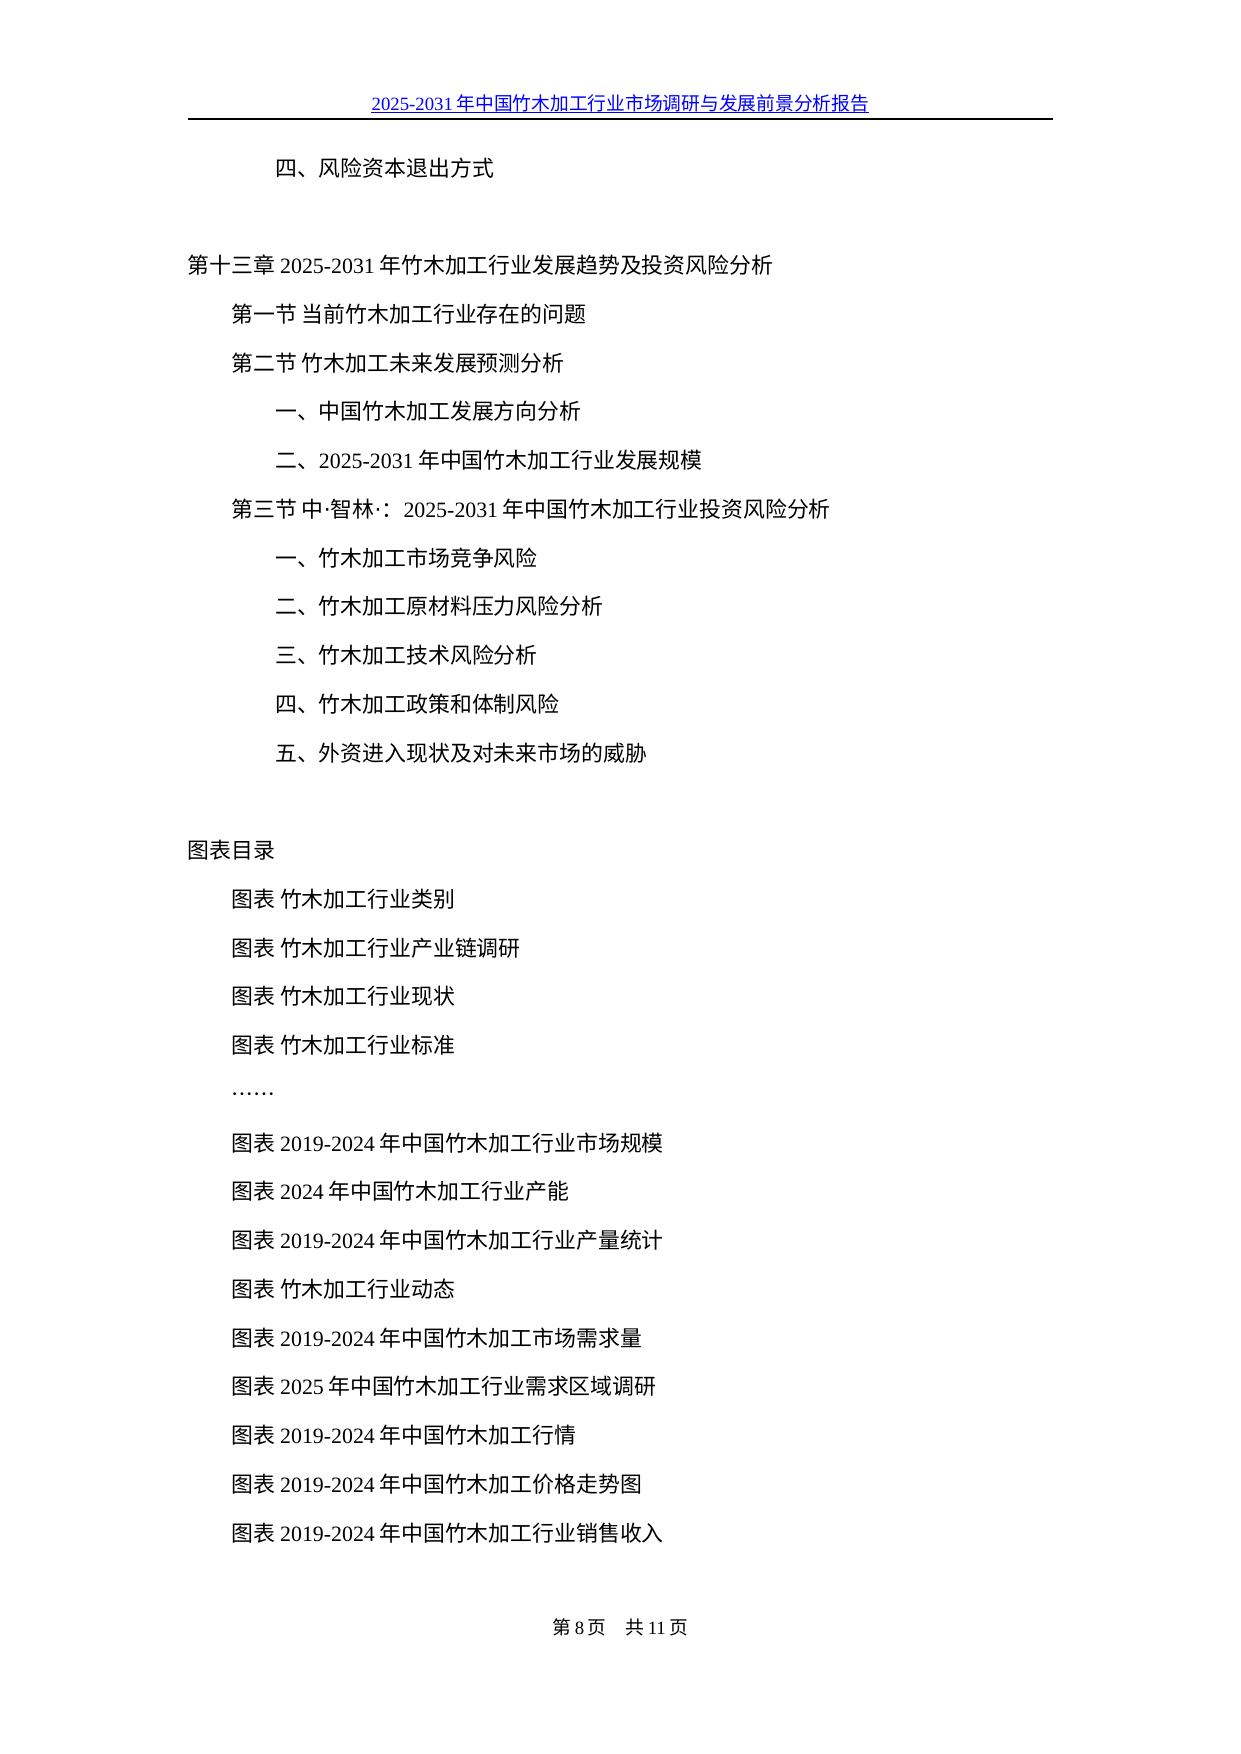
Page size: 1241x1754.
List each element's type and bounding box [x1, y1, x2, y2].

text [187, 150, 1053, 1548]
